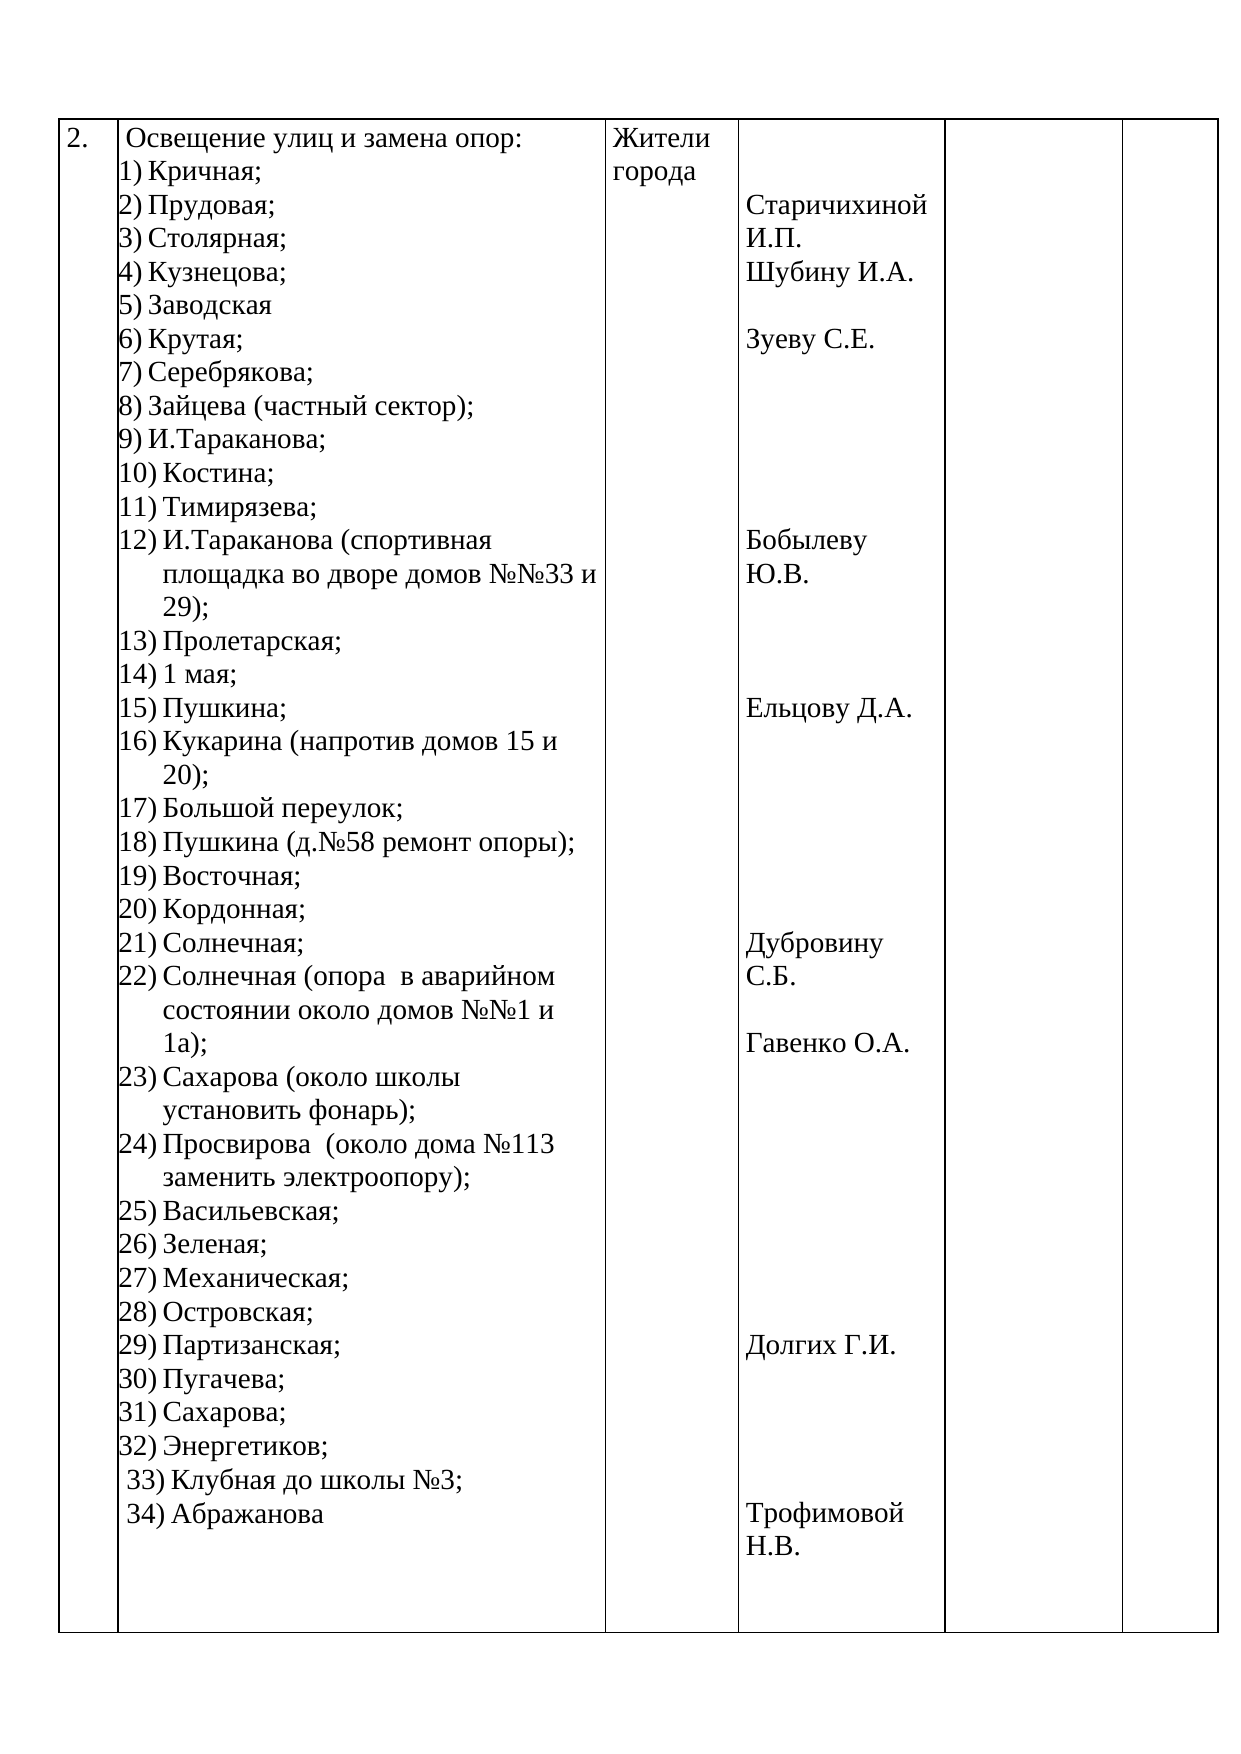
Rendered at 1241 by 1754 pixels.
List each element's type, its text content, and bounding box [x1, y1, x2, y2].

table_cell Жители города [606, 120, 738, 1632]
table_cell 2. [60, 120, 117, 1632]
table_cell Старичихиной И.П. Шубину И.А. Зуеву С.Е. Бобылеву Ю.В. Ельцову Д.А. Дубровину С.Б. Гавенко О.А. Долгих Г.И. Трофимовой Н.В. [739, 120, 944, 1632]
table_cell [1123, 120, 1217, 1632]
table_cell [946, 120, 1122, 1632]
table_cell Освещение улиц и замена опор: Кричная; Прудовая; Столярная; Кузнецова; Заводская Крутая; Серебрякова; Зайцева (частный сектор); И.Тараканова; Костина; Тимирязева; И.Тараканова (спортивная площадка во дворе домов №№33 и 29); Пролетарская; 1 мая; Пушкина; Кукарина (напротив домов 15 и 20); Большой переулок; Пушкина (д.№58 ремонт опоры); Восточная; Кордонная; Солнечная; Солнечная (опора в аварийном состоянии около домов №№1 и 1а); Сахарова (около школы установить фонарь); Просвирова (около дома №113 заменить электроопору); Васильевская; Зеленая; Механическая; Островская; Партизанская; Пугачева; Сахарова; Энергетиков; [119, 120, 605, 1632]
